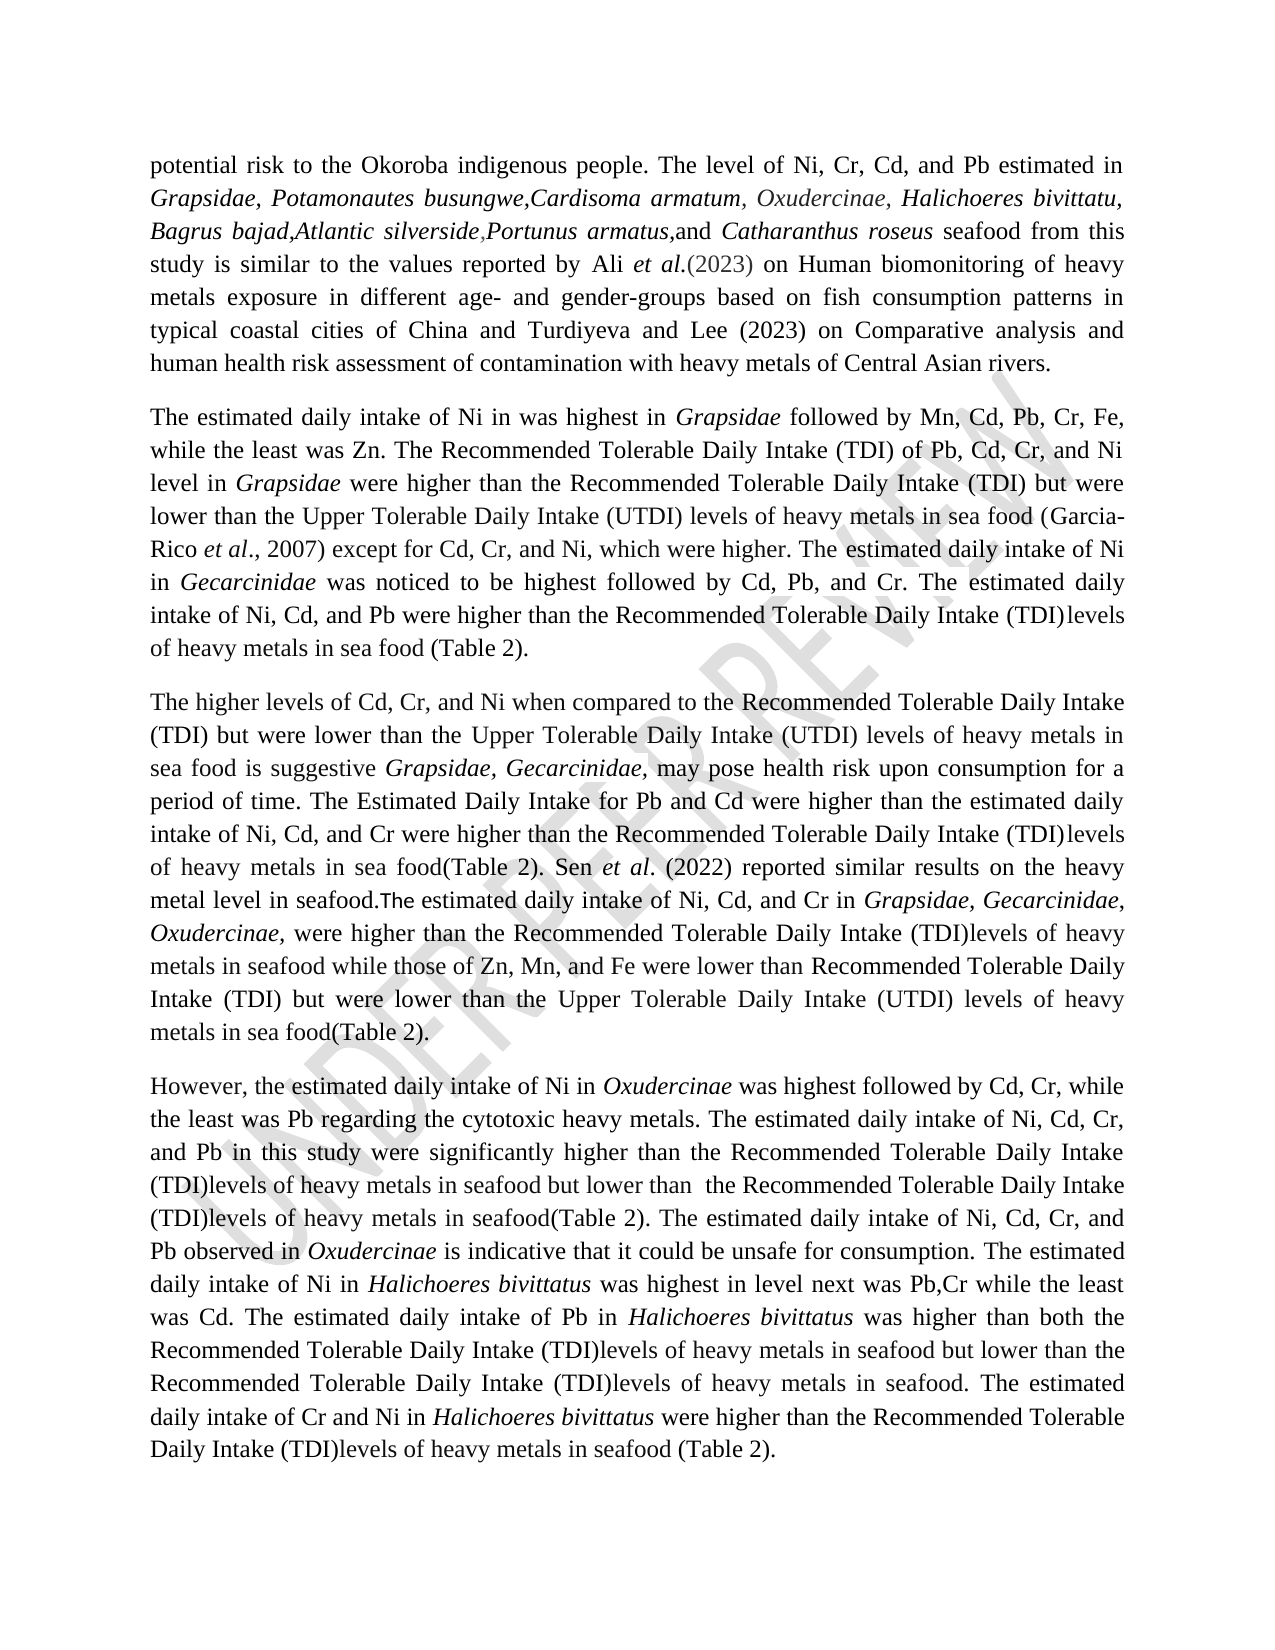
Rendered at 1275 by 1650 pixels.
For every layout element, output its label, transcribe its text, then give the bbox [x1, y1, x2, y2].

text However, the estimated daily intake of Ni in Oxudercinae was highest followed by Cd, Cr, while the least was Pb regarding the cytotoxic heavy metals. The estimated daily intake of Ni, Cd, Cr, and Pb in this study were significantly higher than the Recommended Tolerable Daily Intake (TDI)levels of heavy metals in seafood but lower than the Recommended Tolerable Daily Intake (TDI)levels of heavy metals in seafood(Table 2). The estimated daily intake of Ni, Cd, Cr, and Pb observed in Oxudercinae is indicative that it could be unsafe for consumption. The estimated daily intake of Ni in Halichoeres bivittatus was highest in level next was Pb,Cr while the least was Cd. The estimated daily intake of Pb in Halichoeres bivittatus was higher than both the Recommended Tolerable Daily Intake (TDI)levels of heavy metals in seafood but lower than the Recommended Tolerable Daily Intake (TDI)levels of heavy metals in seafood. The estimated daily intake of Cr and Ni in Halichoeres bivittatus were higher than the Recommended Tolerable Daily Intake (TDI)levels of heavy metals in seafood (Table 2). [150, 1071, 1125, 1463]
text The estimated daily intake of Ni in was highest in Grapsidae followed by Mn, Cd, Pb, Cr, Fe, while the least was Zn. The Recommended Tolerable Daily Intake (TDI) of Pb, Cd, Cr, and Ni level in Grapsidae were higher than the Recommended Tolerable Daily Intake (TDI) but were lower than the Upper Tolerable Daily Intake (UTDI) levels of heavy metals in sea food (Garcia-Rico et al., 2007) except for Cd, Cr, and Ni, which were higher. The estimated daily intake of Ni in Gecarcinidae was noticed to be highest followed by Cd, Pb, and Cr. The estimated daily intake of Ni, Cd, and Pb were higher than the Recommended Tolerable Daily Intake (TDI)levels of heavy metals in sea food (Table 2). [150, 402, 1125, 662]
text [150, 179, 1125, 377]
text The higher levels of Cd, Cr, and Ni when compared to the Recommended Tolerable Daily Intake (TDI) but were lower than the Upper Tolerable Daily Intake (UTDI) levels of heavy metals in sea food is suggestive Grapsidae, Gecarcinidae, may pose health risk upon consumption for a period of time. The Estimated Daily Intake for Pb and Cd were higher than the estimated daily intake of Ni, Cd, and Cr were higher than the Recommended Tolerable Daily Intake (TDI)levels of heavy metals in sea food(Table 2). Sen et al. (2022) reported similar results on the heavy metal level in seafood.The estimated daily intake of Ni, Cd, and Cr in Grapsidae, Gecarcinidae, Oxudercinae, were higher than the Recommended Tolerable Daily Intake (TDI)levels of heavy metals in seafood while those of Zn, Mn, and Fe were lower than Recommended Tolerable Daily Intake (TDI) but were lower than the Upper Tolerable Daily Intake (UTDI) levels of heavy metals in sea food(Table 2). [150, 687, 1125, 1046]
